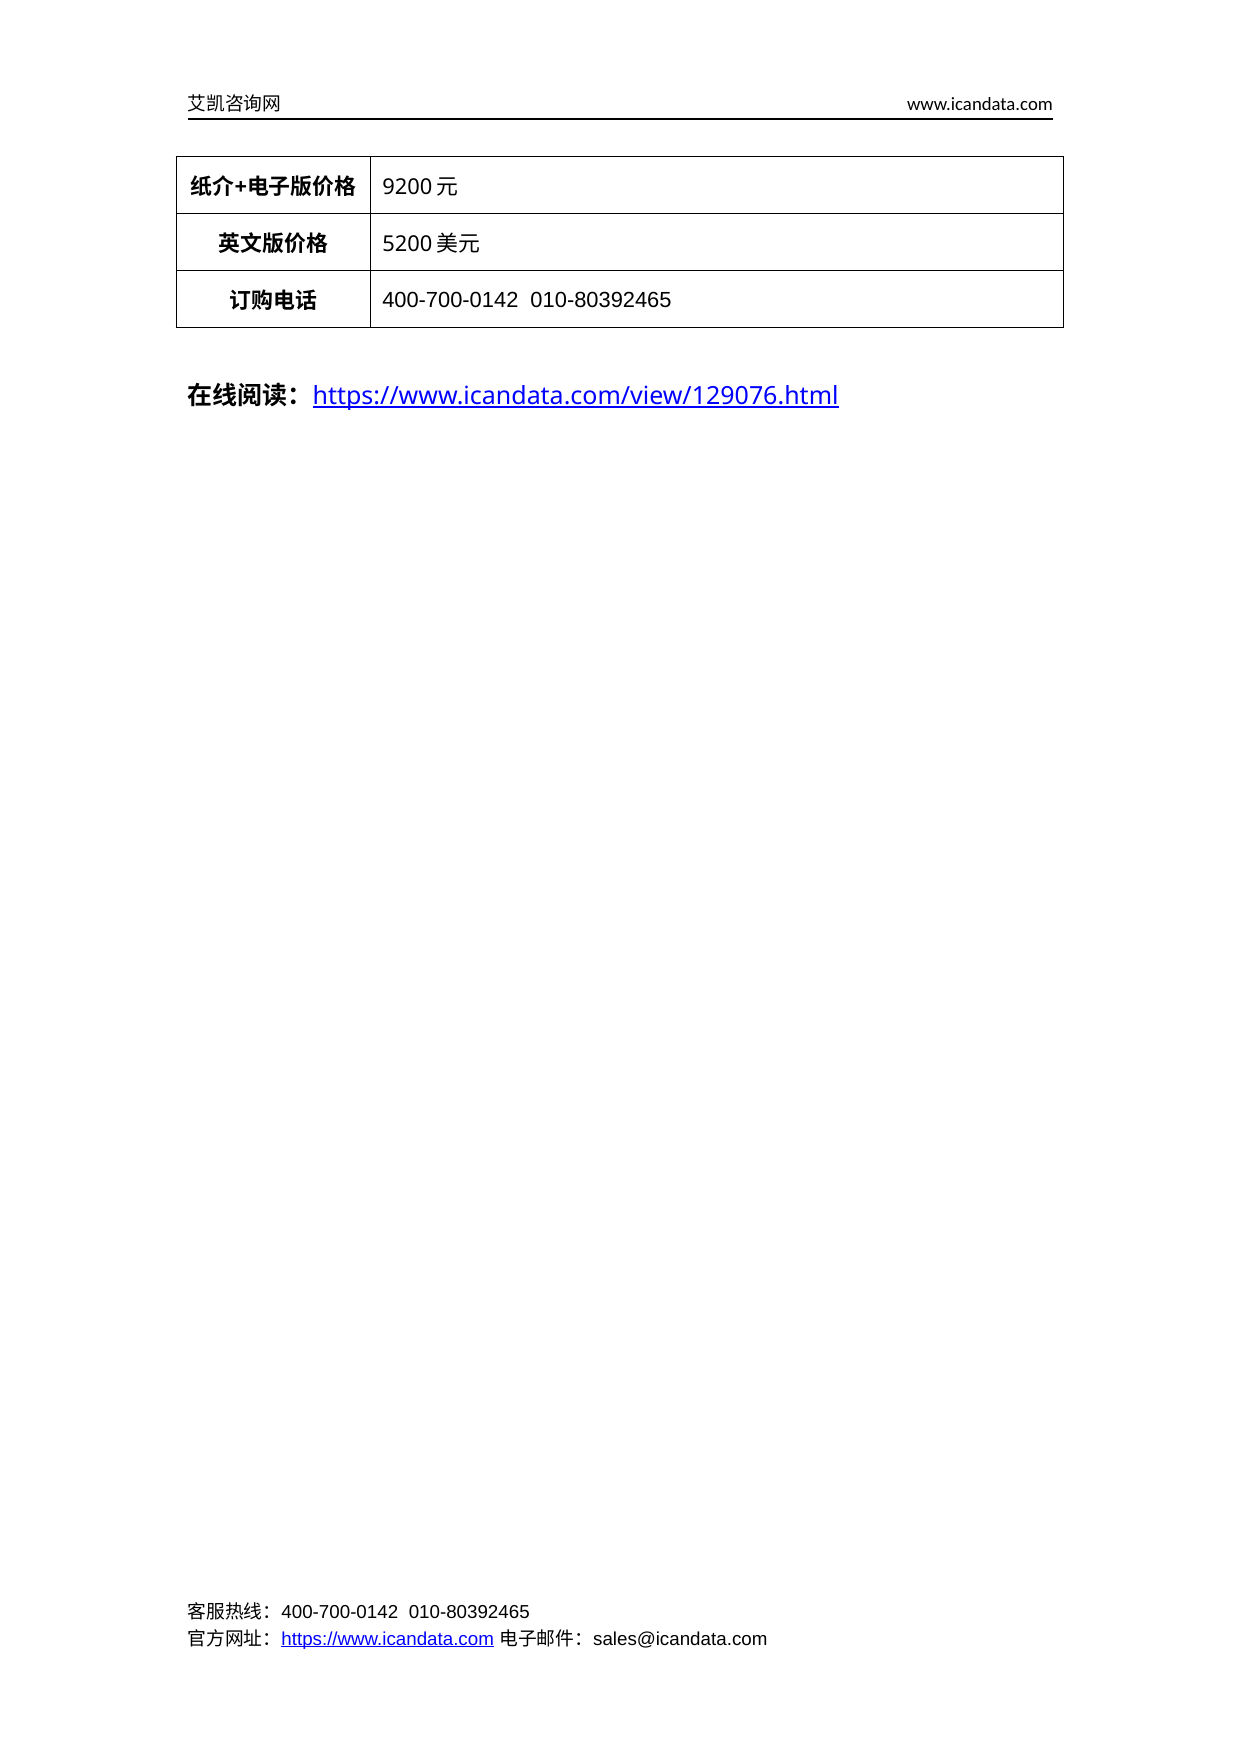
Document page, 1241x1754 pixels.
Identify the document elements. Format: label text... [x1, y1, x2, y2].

table_cell 纸介+电子版价格 [177, 157, 370, 213]
table_cell 9200元 [371, 157, 1063, 213]
table_cell 5200美元 [371, 214, 1063, 270]
table_cell 英文版价格 [177, 214, 370, 270]
table_cell 400-700-0142 010-80392465 [371, 271, 1063, 327]
text 在线阅读：https://www.icandata.com/view/129076.html [187, 361, 1053, 426]
table_cell 订购电话 [177, 271, 370, 327]
